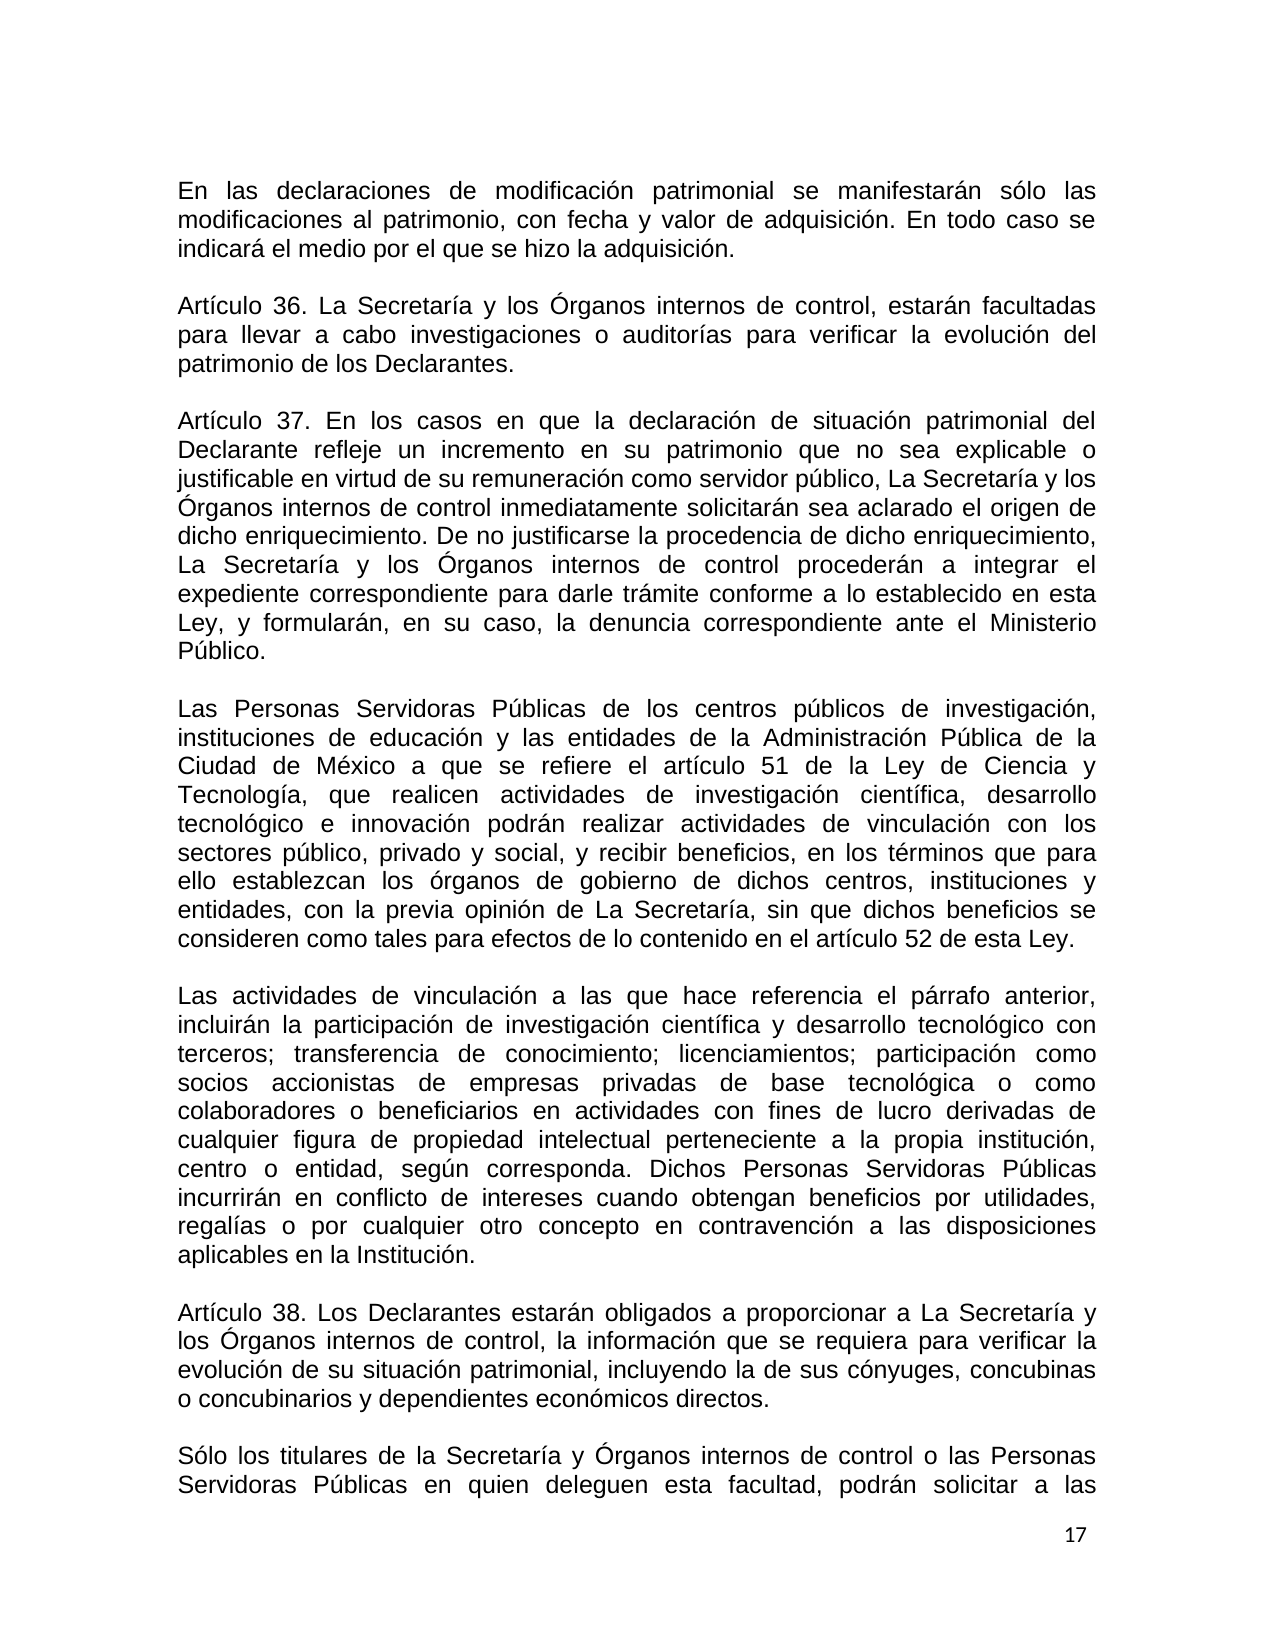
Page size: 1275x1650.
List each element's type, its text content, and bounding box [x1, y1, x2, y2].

text En las declaraciones de modificación patrimonial se manifestarán sólo las modificaciones al patrimonio, con fecha y valor de adquisición. En todo caso se indicará el medio por el que se hizo la adquisición. [177, 176, 1098, 263]
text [177, 1441, 1098, 1499]
text Las actividades de vinculación a las que hace referencia el párrafo anterior, incluirán la participación de investigación científica y desarrollo tecnológico con terceros; transferencia de conocimiento; licenciamientos; participación como socios accionistas de empresas privadas de base tecnológica o como colaboradores o beneficiarios en actividades con fines de lucro derivadas de cualquier figura de propiedad intelectual perteneciente a la propia institución, centro o entidad, según corresponda. Dichos Personas Servidoras Públicas incurrirán en conflicto de intereses cuando obtengan beneficios por utilidades, regalías o por cualquier otro concepto en contravención a las disposiciones aplicables en la Institución. [177, 981, 1098, 1269]
text Artículo 38. Los Declarantes estarán obligados a proporcionar a La Secretaría y los Órganos internos de control, la información que se requiera para verificar la evolución de su situación patrimonial, incluyendo la de sus cónyuges, concubinas o concubinarios y dependientes económicos directos. [177, 1298, 1098, 1413]
text Artículo 37. En los casos en que la declaración de situación patrimonial del Declarante refleje un incremento en su patrimonio que no sea explicable o justificable en virtud de su remuneración como servidor público, La Secretaría y los Órganos internos de control inmediatamente solicitarán sea aclarado el origen de dicho enriquecimiento. De no justificarse la procedencia de dicho enriquecimiento, La Secretaría y los Órganos internos de control procederán a integrar el expediente correspondiente para darle trámite conforme a lo establecido en esta Ley, y formularán, en su caso, la denuncia correspondiente ante el Ministerio Público. [177, 406, 1098, 665]
text Artículo 36. La Secretaría y los Órganos internos de control, estarán facultadas para llevar a cabo investigaciones o auditorías para verificar la evolución del patrimonio de los Declarantes. [177, 291, 1098, 378]
text Las Personas Servidoras Públicas de los centros públicos de investigación, instituciones de educación y las entidades de la Administración Pública de la Ciudad de México a que se refiere el artículo 51 de la Ley de Ciencia y Tecnología, que realicen actividades de investigación científica, desarrollo tecnológico e innovación podrán realizar actividades de vinculación con los sectores público, privado y social, y recibir beneficios, en los términos que para ello establezcan los órganos de gobierno de dichos centros, instituciones y entidades, con la previa opinión de La Secretaría, sin que dichos beneficios se consideren como tales para efectos de lo contenido en el artículo 52 de esta Ley. [177, 694, 1098, 953]
